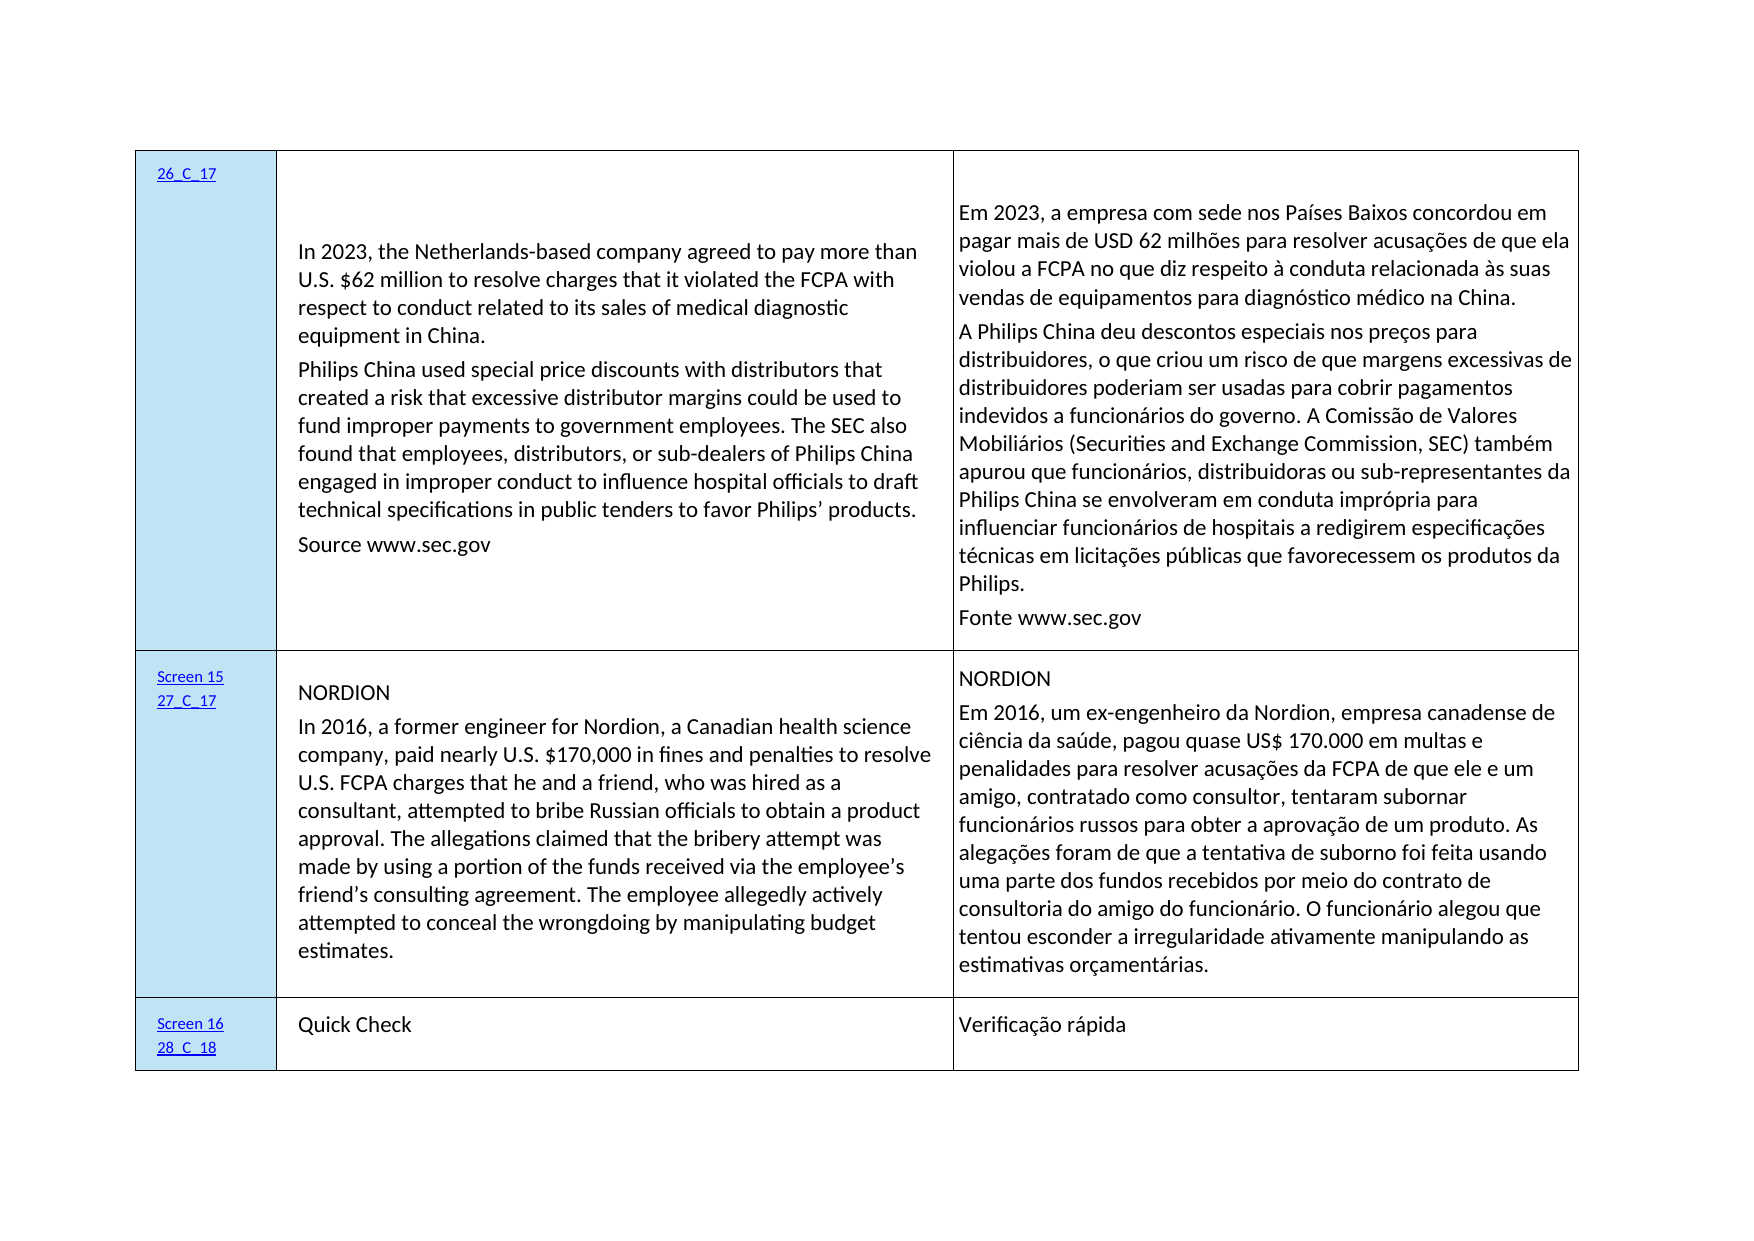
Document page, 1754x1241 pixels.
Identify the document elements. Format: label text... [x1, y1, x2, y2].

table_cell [277, 151, 953, 650]
table_cell Screen 15 26_C_17 [136, 151, 276, 650]
table_cell NORDION Em 2016, um ex-engenheiro da Nordion, empresa canadense de ciência da saúde, pagou quase US$ 170.000 em multas e penalidades para resolver acusações da FCPA de que ele e um amigo, contratado como consultor, tentaram subornar funcionários russos para obter a aprovação de um produto. As alegações foram de que a tentativa de suborno foi feita usando uma parte dos fundos recebidos por meio do contrato de consultoria do amigo do funcionário. O funcionário alegou que tentou esconder a irregularidade ativamente manipulando as estimativas orçamentárias. [954, 651, 1578, 997]
table_cell Screen 16 28_C_18 [136, 998, 276, 1070]
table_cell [954, 151, 1578, 650]
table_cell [277, 998, 953, 1070]
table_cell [954, 998, 1578, 1070]
table_cell NORDION In 2016, a former engineer for Nordion, a Canadian health science company, paid nearly U.S. $170,000 in fines and penalties to resolve U.S. FCPA charges that he and a friend, who was hired as a consultant, attempted to bribe Russian officials to obtain a product approval. The allegations claimed that the bribery attempt was made by using a portion of the funds received via the employee’s friend’s consulting agreement. The employee allegedly actively attempted to conceal the wrongdoing by manipulating budget estimates. [277, 651, 953, 997]
table_cell Screen 15 27_C_17 [136, 651, 276, 997]
